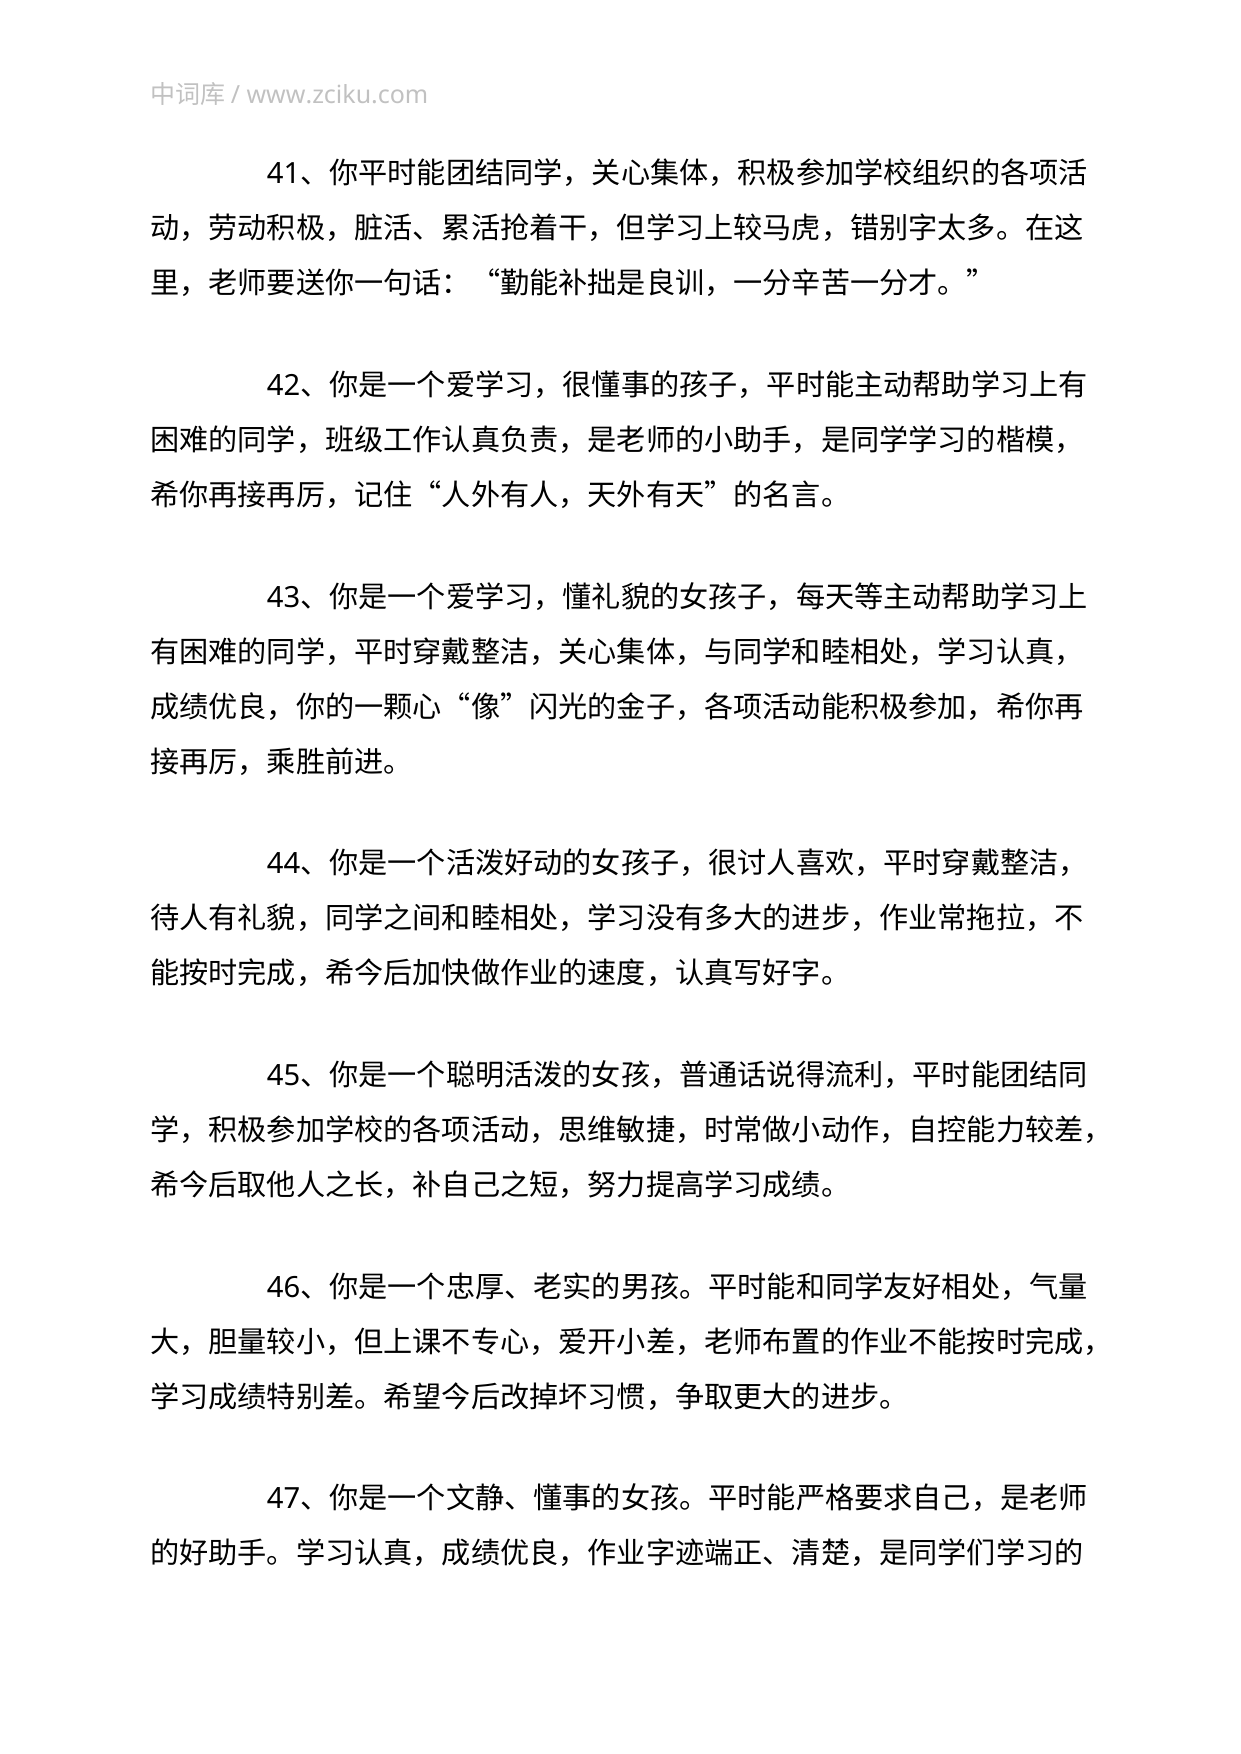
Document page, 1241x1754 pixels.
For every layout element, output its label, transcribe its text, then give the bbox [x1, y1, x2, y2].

text 41、你平时能团结同学，关心集体，积极参加学校组织的各项活动，劳动积极，脏活、累活抢着干，但学习上较马虎，错别字太多。在这里，老师要送你一句话：“勤能补拙是良训，一分辛苦一分才。” [150, 150, 1090, 302]
text 44、你是一个活泼好动的女孩子，很讨人喜欢，平时穿戴整洁，待人有礼貌，同学之间和睦相处，学习没有多大的进步，作业常拖拉，不能按时完成，希今后加快做作业的速度，认真写好字。 [150, 840, 1090, 992]
text 46、你是一个忠厚、老实的男孩。平时能和同学友好相处，气量大，胆量较小，但上课不专心，爱开小差，老师布置的作业不能按时完成，学习成绩特别差。希望今后改掉坏习惯，争取更大的进步。 [150, 1263, 1090, 1415]
text 45、你是一个聪明活泼的女孩，普通话说得流利，平时能团结同学，积极参加学校的各项活动，思维敏捷，时常做小动作，自控能力较差，希今后取他人之长，补自己之短，努力提高学习成绩。 [150, 1052, 1090, 1204]
text 43、你是一个爱学习，懂礼貌的女孩子，每天等主动帮助学习上有困难的同学，平时穿戴整洁，关心集体，与同学和睦相处，学习认真，成绩优良，你的一颗心“像”闪光的金子，各项活动能积极参加，希你再接再厉，乘胜前进。 [150, 573, 1090, 780]
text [150, 1475, 1090, 1572]
text 42、你是一个爱学习，很懂事的孩子，平时能主动帮助学习上有困难的同学，班级工作认真负责，是老师的小助手，是同学学习的楷模，希你再接再厉，记住“人外有人，天外有天”的名言。 [150, 362, 1090, 514]
